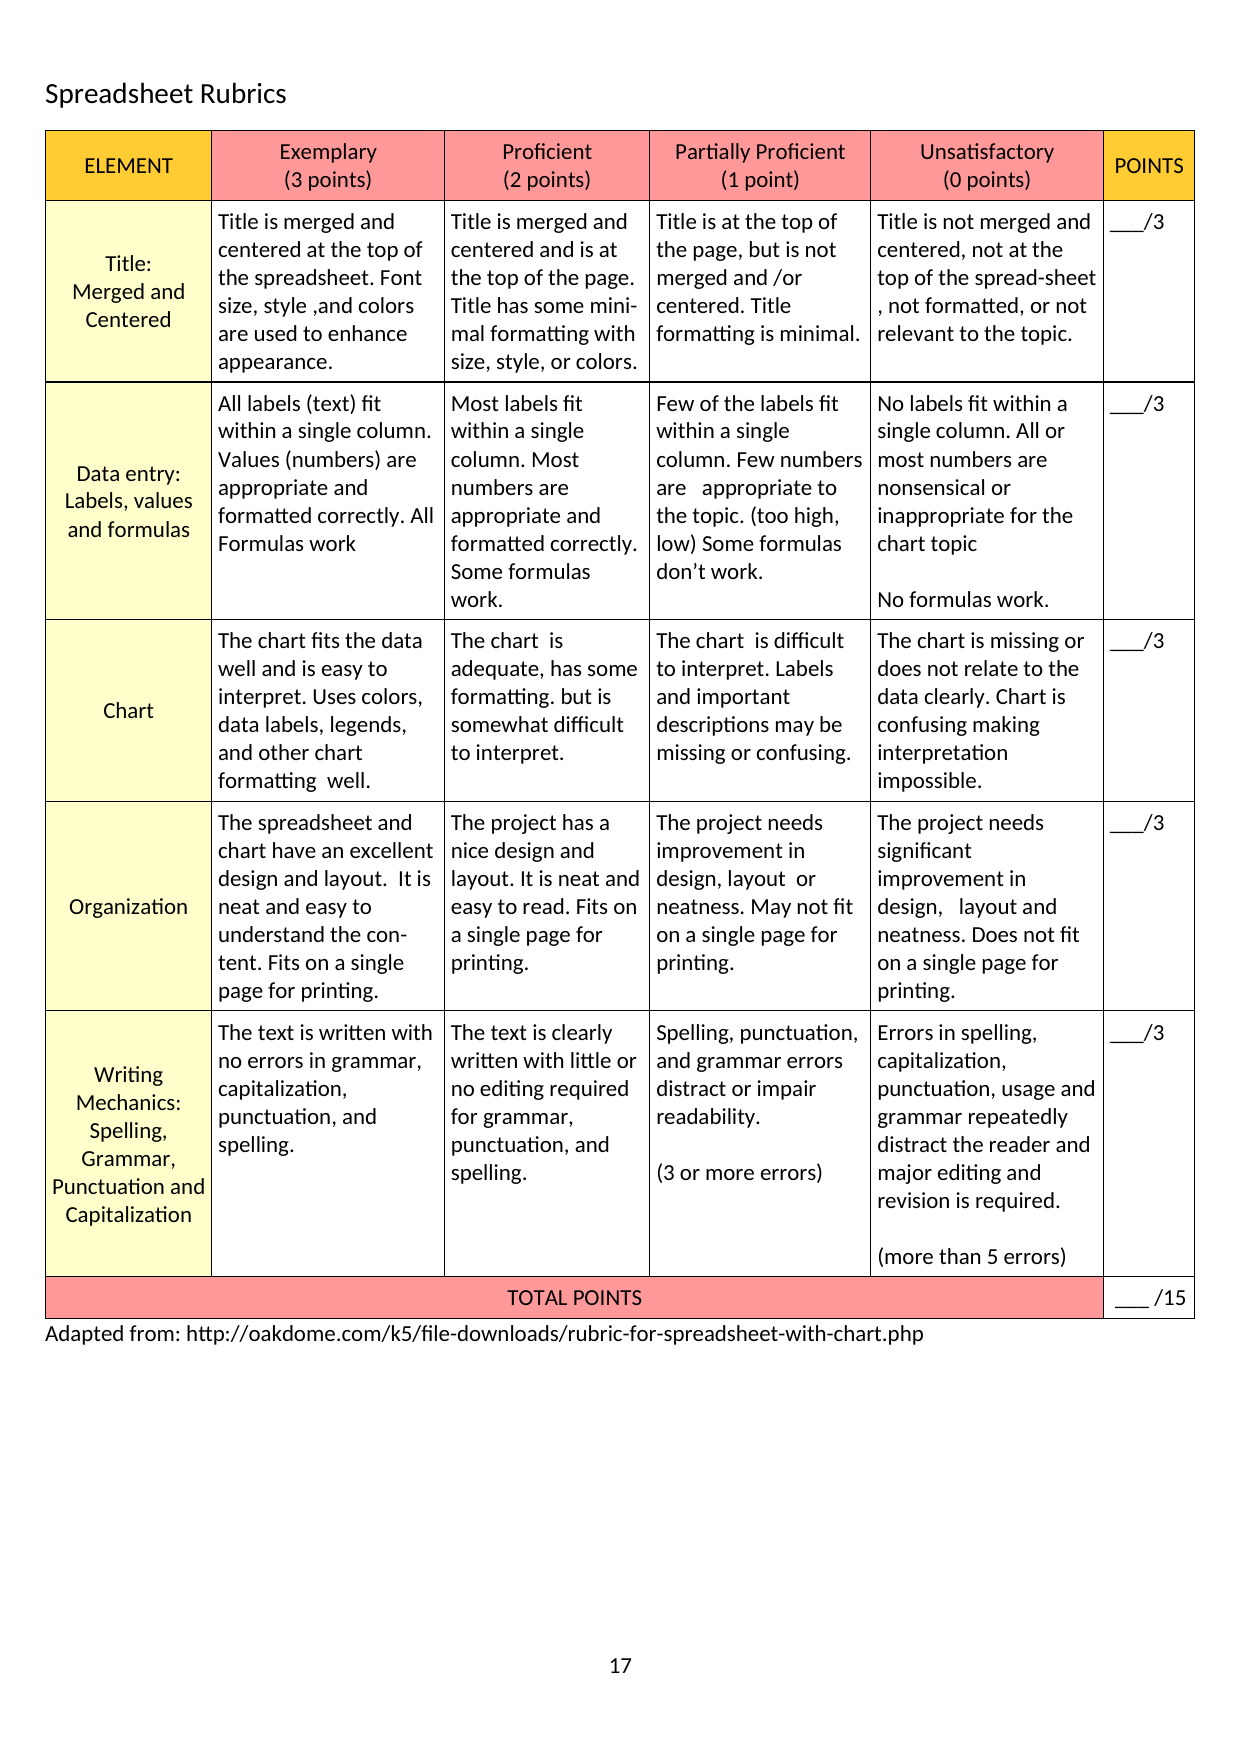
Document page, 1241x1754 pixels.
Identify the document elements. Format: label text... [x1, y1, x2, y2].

table_cell The chart is adequate, has some formatting. but is somewhat difficult to interpret. [445, 620, 649, 801]
table_cell Title: Merged and Centered [46, 201, 211, 381]
table_cell Title is at the top of the page, but is not merged and /or centered. Title formatting is minimal. [650, 201, 870, 381]
table_cell Most labels fit within a single column. Most numbers are appropriate and formatted correctly. Some formulas work. [445, 383, 649, 619]
table_cell Writing Mechanics: Spelling, Grammar, Punctuation and Capitalization [46, 1011, 211, 1276]
table_cell ___/3 [1104, 1011, 1194, 1276]
subtitle Spreadsheet Rubrics [45, 75, 1195, 111]
table_cell The project has a nice design and layout. It is neat and easy to read. Fits on a single page for printing. [445, 802, 649, 1010]
table_cell The spreadsheet and chart have an excellent design and layout. It is neat and easy to understand the con-tent. Fits on a single page for printing. [212, 802, 444, 1010]
table_cell All labels (text) fit within a single column. Values (numbers) are appropriate and formatted correctly. All Formulas work [212, 383, 444, 619]
table_cell ___ /15 [1104, 1277, 1194, 1318]
table_cell Title is merged and centered and is at the top of the page. Title has some mini-mal formatting with size, style, or colors. [445, 201, 649, 381]
table_cell Data entry: Labels, values and formulas [46, 383, 211, 619]
table_header Partially Proficient (1 point) [650, 131, 870, 200]
table_header Exemplary (3 points) [212, 131, 444, 200]
table_cell The chart is missing or does not relate to the data clearly. Chart is confusing making interpretation impossible. [871, 620, 1103, 801]
table_header Proficient (2 points) [445, 131, 649, 200]
table_cell The chart is difficult to interpret. Labels and important descriptions may be missing or confusing. [650, 620, 870, 801]
table_cell Title is merged and centered at the top of the spreadsheet. Font size, style ,and colors are used to enhance appearance. [212, 201, 444, 381]
table_cell The text is written with no errors in grammar, capitalization, punctuation, and spelling. [212, 1011, 444, 1276]
table_cell ___/3 [1104, 201, 1194, 381]
table_cell Title is not merged and centered, not at the top of the spread-sheet , not formatted, or not relevant to the topic. [871, 201, 1103, 381]
table_cell ___/3 [1104, 620, 1194, 801]
table_cell ___/3 [1104, 383, 1194, 619]
text Adapted from: http://oakdome.com/k5/file-downloads/rubric-for-spreadsheet-with-chart.php [45, 1319, 1195, 1347]
table_cell The text is clearly written with little or no editing required for grammar, punctuation, and spelling. [445, 1011, 649, 1276]
table_cell Organization [46, 802, 211, 1010]
table_header ELEMENT [46, 131, 211, 200]
table_cell The project needs significant improvement in design, layout and neatness. Does not fit on a single page for printing. [871, 802, 1103, 1010]
table_cell Few of the labels fit within a single column. Few numbers are appropriate to the topic. (too high, low) Some formulas don’t work. [650, 383, 870, 619]
table_header POINTS [1104, 131, 1194, 200]
table_cell No labels fit within a single column. All or most numbers are nonsensical or inappropriate for the chart topic No formulas work. [871, 383, 1103, 619]
table_header Unsatisfactory (0 points) [871, 131, 1103, 200]
table_cell Chart [46, 620, 211, 801]
table_cell Spelling, punctuation, and grammar errors distract or impair readability. (3 or more errors) [650, 1011, 870, 1276]
table_cell The project needs improvement in design, layout or neatness. May not fit on a single page for printing. [650, 802, 870, 1010]
table_cell The chart fits the data well and is easy to interpret. Uses colors, data labels, legends, and other chart formatting well. [212, 620, 444, 801]
table_cell Errors in spelling, capitalization, punctuation, usage and grammar repeatedly distract the reader and major editing and revision is required. (more than 5 errors) [871, 1011, 1103, 1276]
table_cell ___/3 [1104, 802, 1194, 1010]
table_cell TOTAL POINTS [46, 1277, 1103, 1318]
